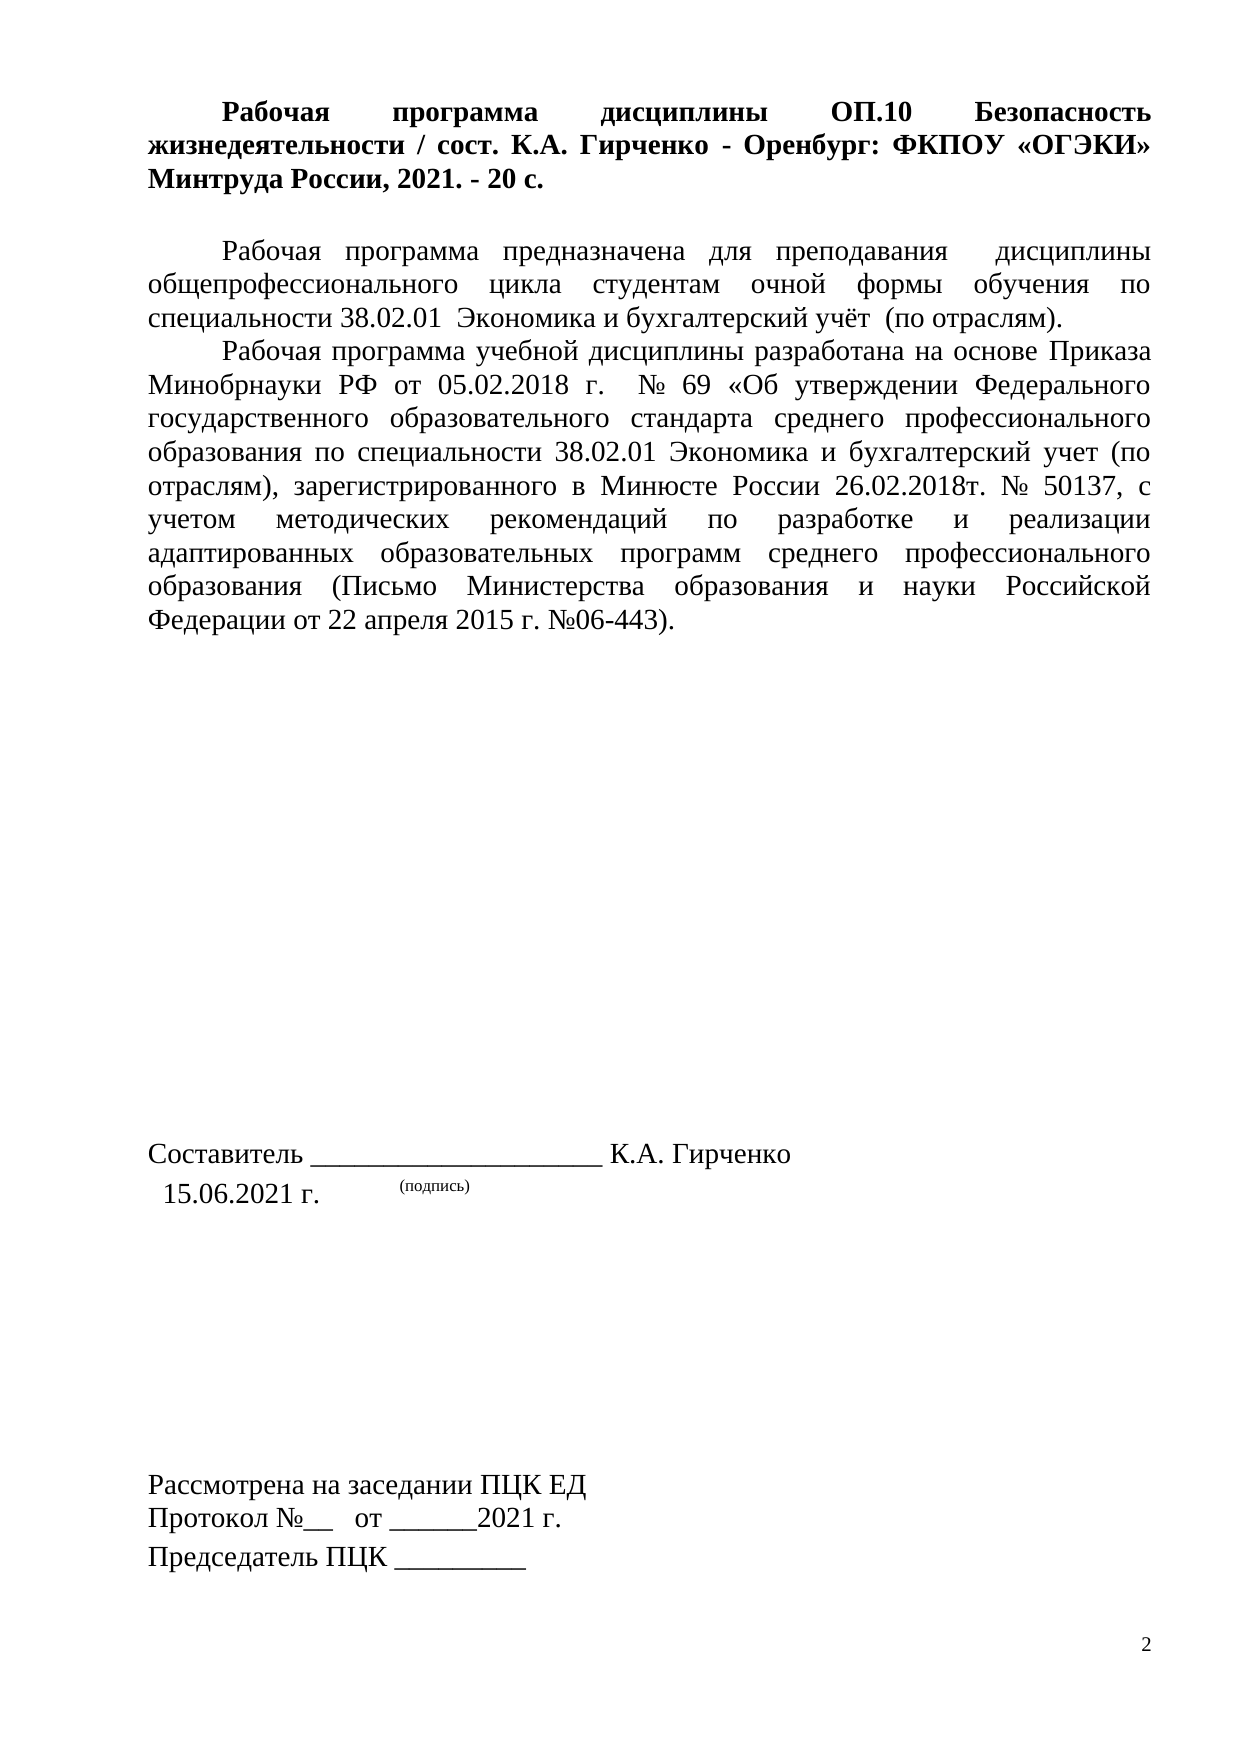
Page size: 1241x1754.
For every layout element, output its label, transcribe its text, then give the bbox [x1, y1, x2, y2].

text Рабочая программа учебной дисциплины разработана на основе Приказа Минобрнауки РФ от 05.02.2018 г. № 69 «Об утверждении Федерального государственного образовательного стандарта среднего профессионального образования по специальности 38.02.01 Экономика и бухгалтерский учет (по отраслям), зарегистрированного в Минюсте России 26.02.2018т. № 50137, с учетом методических рекомендаций по разработке и реализации адаптированных образовательных программ среднего профессионального образования (Письмо Министерства образования и науки Российской Федерации от 22 апреля 2015 г. №06-443). [148, 333, 1152, 635]
text Рассмотрена на заседании ПЦК ЕД [148, 1467, 1152, 1501]
text Рабочая программа дисциплины ОП.10 Безопасность жизнедеятельности / сост. К.А. Гирченко - Оренбург: ФКПОУ «ОГЭКИ» Минтруда России, 2021. - 20 с. [148, 94, 1152, 194]
text Рабочая программа предназначена для преподавания дисциплины общепрофессионального цикла студентам очной формы обучения по специальности 38.02.01 Экономика и бухгалтерский учёт (по отраслям). [148, 233, 1152, 333]
text Председатель ПЦК _________ [148, 1539, 1152, 1573]
text Составитель ____________________ К.А. Гирченко [148, 1136, 1152, 1170]
text Протокол №__ от ______2021 г. [148, 1501, 1152, 1534]
text 15.06.2021 г. (подпись) [148, 1176, 1152, 1210]
